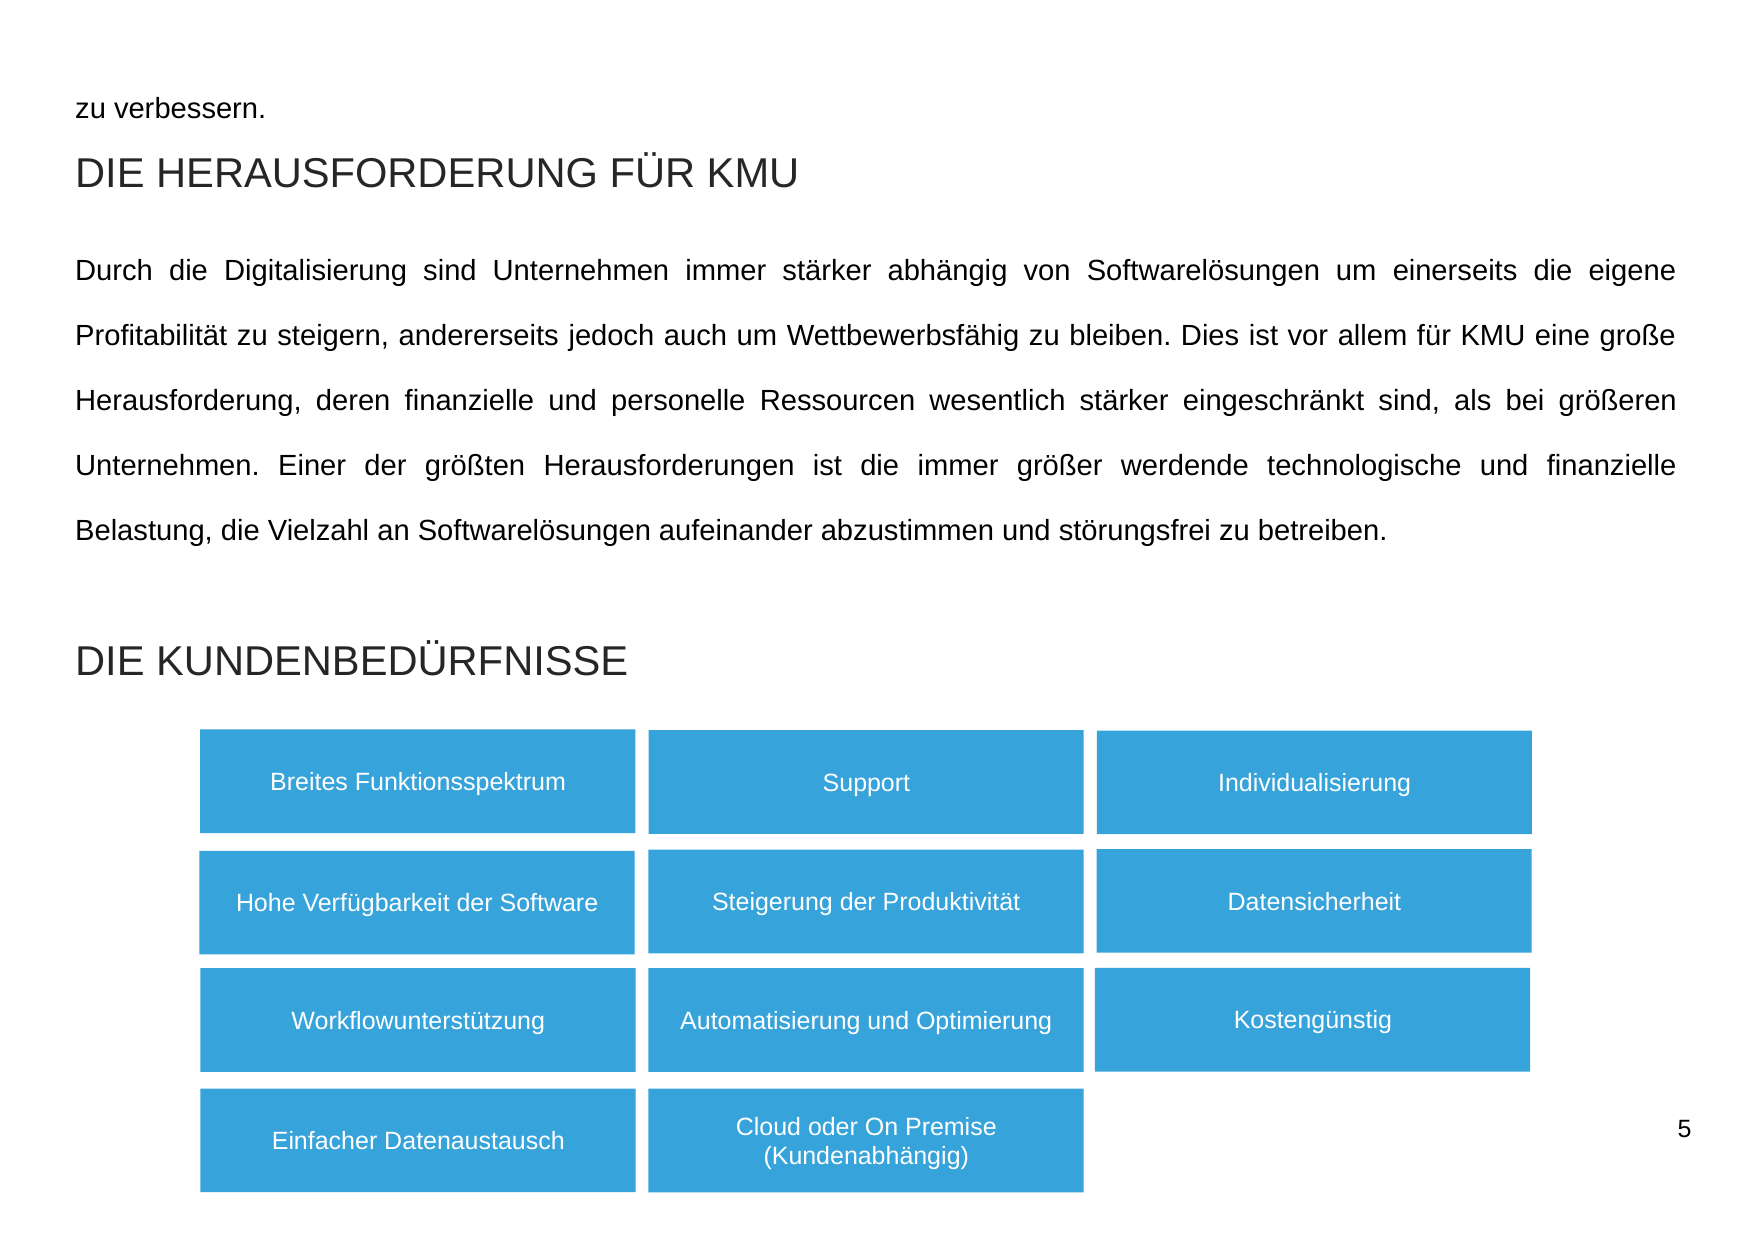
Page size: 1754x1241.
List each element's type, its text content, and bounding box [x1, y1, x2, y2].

text Die Kundenbedürfnisse [75, 627, 1679, 692]
text Durch die Digitalisierung sind Unternehmen immer stärker abhängig von Softwarelösungen um einerseits die eigene Profitabilität zu steigern, andererseits jedoch auch um Wettbewerbsfähig zu bleiben. Dies ist vor allem für KMU eine große Herausforderung, deren finanzielle und personelle Ressourcen wesentlich stärker eingeschränkt sind, als bei größeren Unternehmen. Einer der größten Herausforderungen ist die immer größer werdende technologische und finanzielle Belastung, die Vielzahl an Softwarelösungen aufeinander abzustimmen und störungsfrei zu betreiben. [75, 237, 1679, 562]
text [75, 75, 1679, 140]
text Die Herausforderung für KMU [75, 140, 1679, 205]
